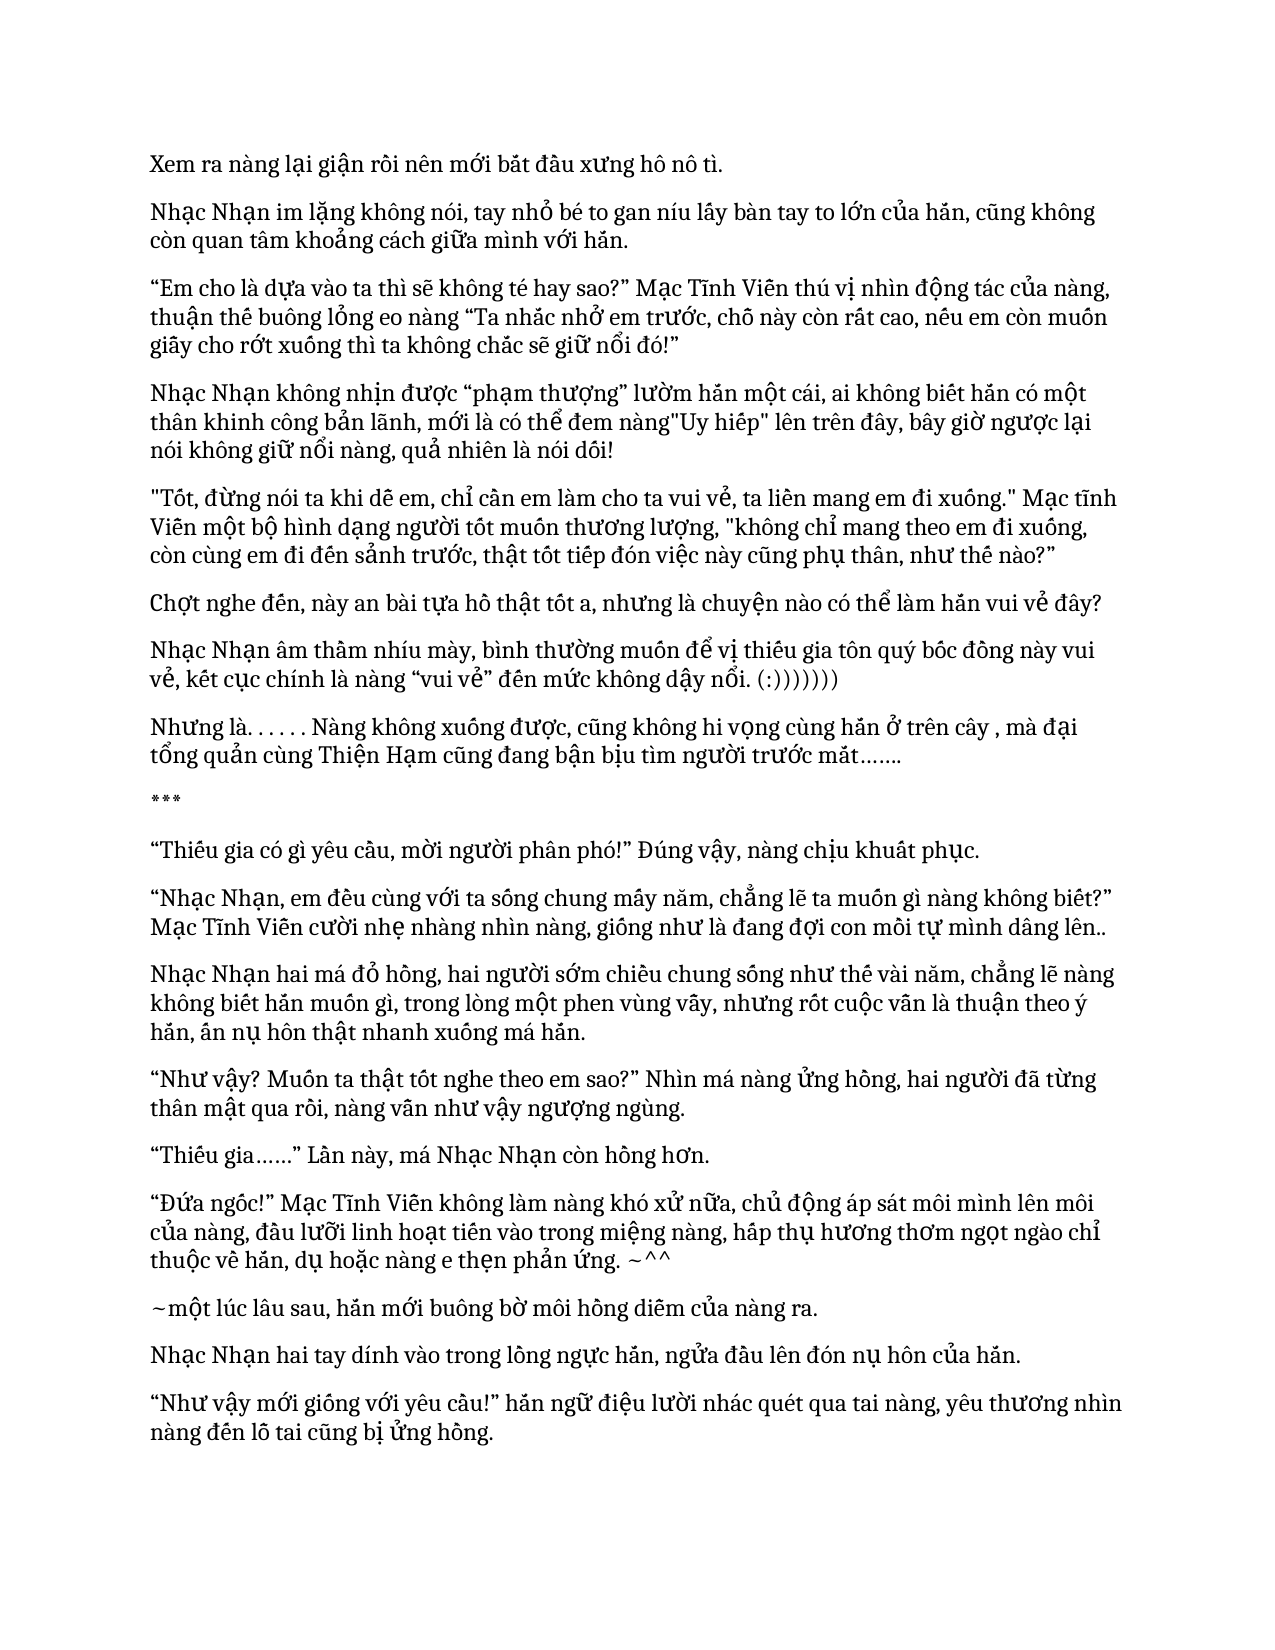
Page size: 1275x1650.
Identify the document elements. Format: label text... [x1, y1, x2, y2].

text Nhạc Nhạn âm thầm nhíu mày, bình thường muốn để vị thiếu gia tôn quý bốc đồng này vui vẻ, kết cục chính là nàng “vui vẻ” đến mức không dậy nổi. (:))))))) [150, 636, 1125, 694]
text “Nhạc Nhạn, em đều cùng với ta sống chung mấy năm, chẳng lẽ ta muốn gì nàng không biết?” Mạc Tĩnh Viễn cười nhẹ nhàng nhìn nàng, giống như là đang đợi con mồi tự mình dâng lên.. [150, 884, 1125, 941]
text "Tốt, đừng nói ta khi dễ em, chỉ cần em làm cho ta vui vẻ, ta liền mang em đi xuống." Mạc tĩnh Viễn một bộ hình dạng người tốt muốn thương lượng, "không chỉ mang theo em đi xuống, còn cùng em đi đến sảnh trước, thật tốt tiếp đón việc này cũng phụ thân, như thế nào?” [150, 484, 1125, 570]
text “Em cho là dựa vào ta thì sẽ không té hay sao?” Mạc Tĩnh Viễn thú vị nhìn động tác của nàng, thuận thế buông lỏng eo nàng “Ta nhắc nhở em trước, chỗ này còn rất cao, nếu em còn muốn giẫy cho rớt xuống thì ta không chắc sẽ giữ nổi đó!” [150, 274, 1125, 360]
text Nhạc Nhạn im lặng không nói, tay nhỏ bé to gan níu lấy bàn tay to lớn của hắn, cũng không còn quan tâm khoảng cách giữa mình với hắn. [150, 197, 1125, 255]
text “Như vậy? Muốn ta thật tốt nghe theo em sao?” Nhìn má nàng ửng hồng, hai người đã từng thân mật qua rồi, nàng vẫn như vậy ngượng ngùng. [150, 1065, 1125, 1122]
text “Đứa ngốc!” Mạc Tĩnh Viễn không làm nàng khó xử nữa, chủ động áp sát môi mình lên môi của nàng, đầu lưỡi linh hoạt tiến vào trong miệng nàng, hấp thụ hương thơm ngọt ngào chỉ thuộc về hắn, dụ hoặc nàng e thẹn phản ứng. ~^^ [150, 1189, 1125, 1275]
text Nhạc Nhạn hai tay dính vào trong lồng ngực hắn, ngửa đầu lên đón nụ hôn của hắn. [150, 1341, 1125, 1370]
text “Thiếu gia có gì yêu cầu, mời người phân phó!” Đúng vậy, nàng chịu khuất phục. [150, 836, 1125, 865]
text “Thiếu gia……” Lần này, má Nhạc Nhạn còn hồng hơn. [150, 1141, 1125, 1170]
text Chợt nghe đến, này an bài tựa hồ thật tốt a, nhưng là chuyện nào có thể làm hắn vui vẻ đây? [150, 589, 1125, 617]
text “Như vậy mới giống với yêu cầu!” hắn ngữ điệu lười nhác quét qua tai nàng, yêu thương nhìn nàng đến lỗ tai cũng bị ửng hồng. [150, 1389, 1125, 1446]
text Nhạc Nhạn không nhịn được “phạm thượng” lườm hắn một cái, ai không biết hắn có một thân khinh công bản lãnh, mới là có thể đem nàng"Uy hiếp" lên trên đây, bây giờ ngược lại nói không giữ nổi nàng, quả nhiên là nói dối! [150, 379, 1125, 465]
text Nhạc Nhạn hai má đỏ hồng, hai người sớm chiều chung sống như thế vài năm, chẳng lẽ nàng không biết hắn muốn gì, trong lòng một phen vùng vẫy, nhưng rốt cuộc vẫn là thuận theo ý hắn, ấn nụ hôn thật nhanh xuống má hắn. [150, 960, 1125, 1046]
text Nhưng là. . . . . . Nàng không xuống được, cũng không hi vọng cùng hắn ở trên cây , mà đại tổng quản cùng Thiện Hạm cũng đang bận bịu tìm người trước mắt……. [150, 712, 1125, 770]
text *** [150, 789, 1125, 817]
text Xem ra nàng lại giận rồi nên mới bắt đầu xưng hô nô tì. [150, 150, 1125, 179]
text ~một lúc lâu sau, hắn mới buông bờ môi hồng diễm của nàng ra. [150, 1294, 1125, 1322]
